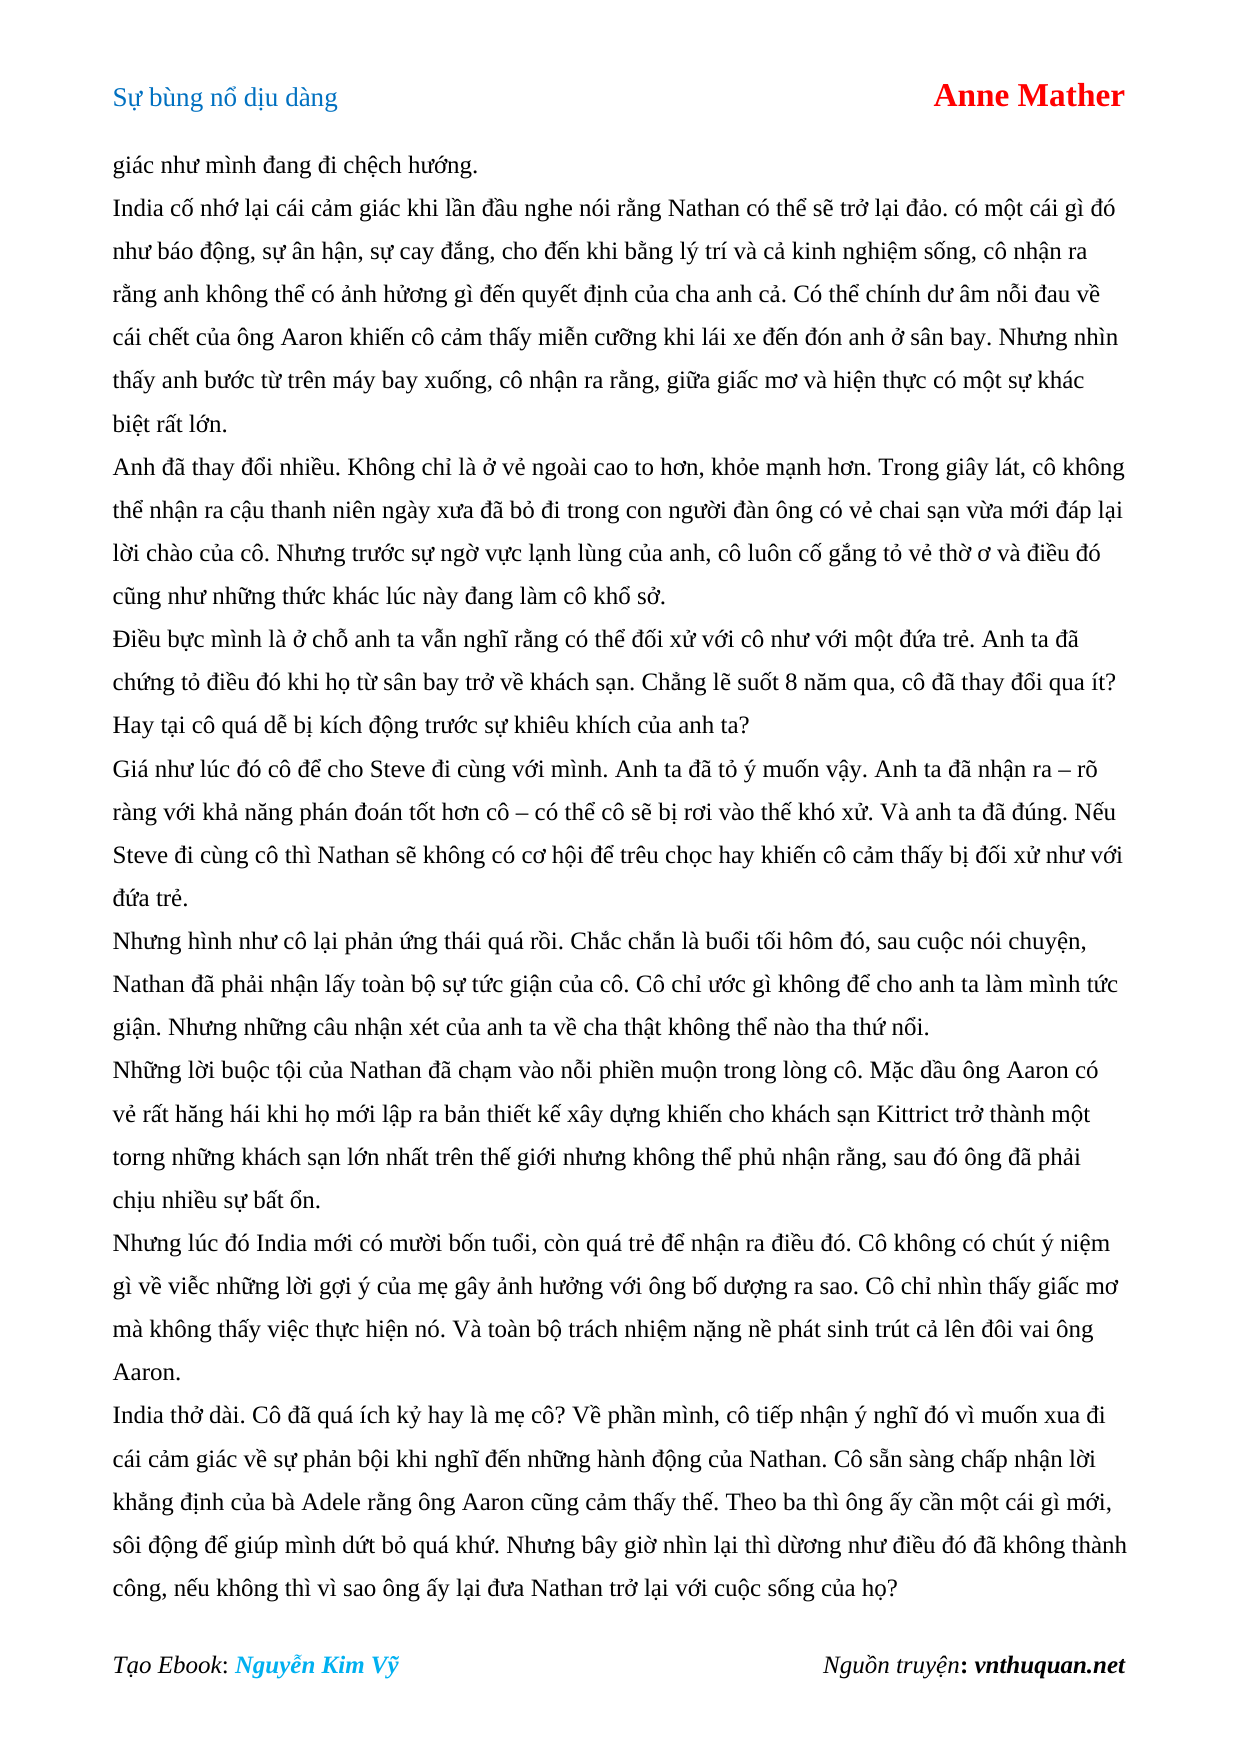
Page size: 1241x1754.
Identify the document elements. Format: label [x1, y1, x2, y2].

text [112, 150, 1128, 1602]
